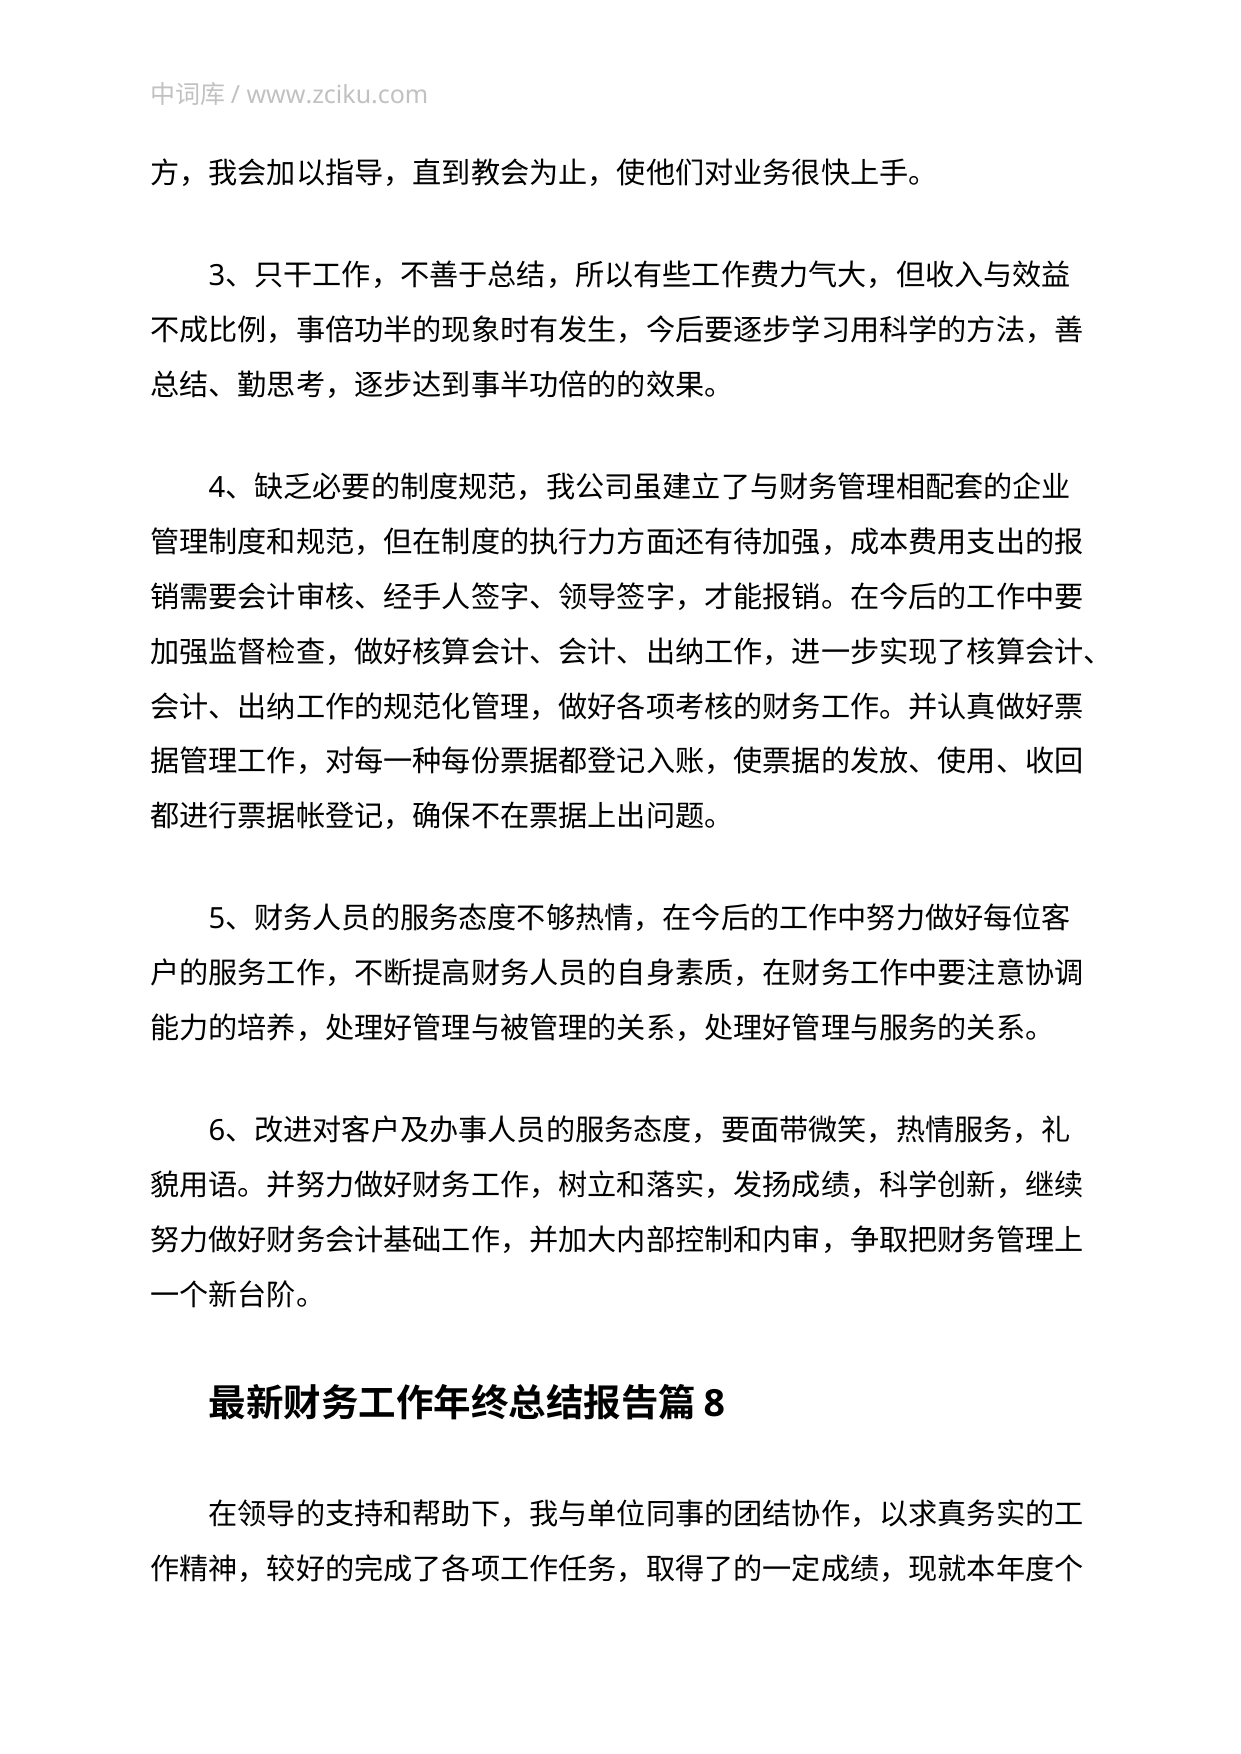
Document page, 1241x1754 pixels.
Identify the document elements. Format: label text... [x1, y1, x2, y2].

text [150, 1491, 1090, 1588]
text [150, 150, 1090, 192]
text 5、财务人员的服务态度不够热情，在今后的工作中努力做好每位客户的服务工作，不断提高财务人员的自身素质，在财务工作中要注意协调能力的培养，处理好管理与被管理的关系，处理好管理与服务的关系。 [150, 895, 1090, 1047]
text 6、改进对客户及办事人员的服务态度，要面带微笑，热情服务，礼貌用语。并努力做好财务工作，树立和落实，发扬成绩，科学创新，继续努力做好财务会计基础工作，并加大内部控制和内审，争取把财务管理上一个新台阶。 [150, 1106, 1090, 1313]
text 最新财务工作年终总结报告篇8 [150, 1373, 1090, 1427]
text 4、缺乏必要的制度规范，我公司虽建立了与财务管理相配套的企业管理制度和规范，但在制度的执行力方面还有待加强，成本费用支出的报销需要会计审核、经手人签字、领导签字，才能报销。在今后的工作中要加强监督检查，做好核算会计、会计、出纳工作，进一步实现了核算会计、会计、出纳工作的规范化管理，做好各项考核的财务工作。并认真做好票据管理工作，对每一种每份票据都登记入账，使票据的发放、使用、收回都进行票据帐登记，确保不在票据上出问题。 [150, 463, 1090, 835]
text 3、只干工作，不善于总结，所以有些工作费力气大，但收入与效益不成比例，事倍功半的现象时有发生，今后要逐步学习用科学的方法，善总结、勤思考，逐步达到事半功倍的的效果。 [150, 252, 1090, 404]
